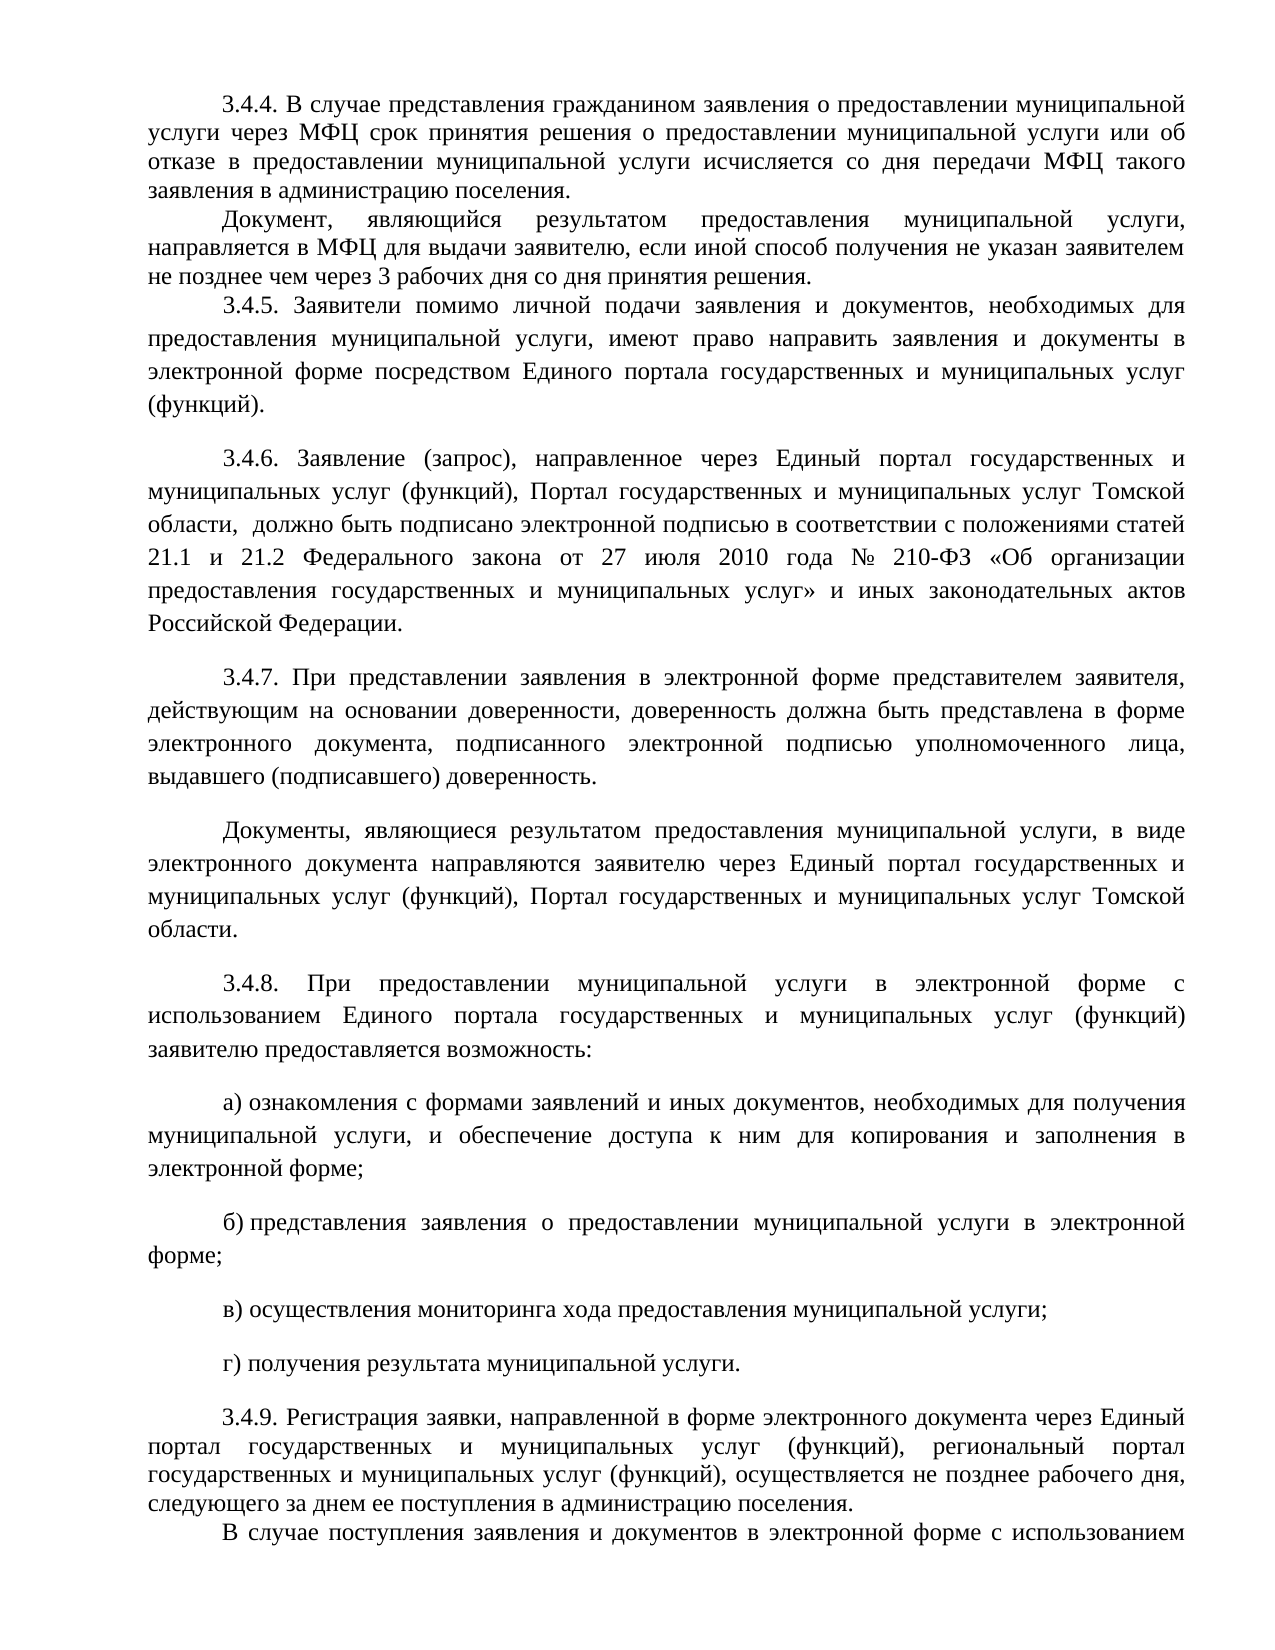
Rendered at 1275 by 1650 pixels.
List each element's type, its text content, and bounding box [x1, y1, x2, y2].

text 3.4.6. Заявление (запрос), направленное через Единый портал государственных и муниципальных услуг (функций), Портал государственных и муниципальных услуг Томской области, должно быть подписано электронной подписью в соответствии с положениями статей 21.1 и 21.2 Федерального закона от 27 июля 2010 года № 210-ФЗ «Об организации предоставления государственных и муниципальных услуг» и иных законодательных актов Российской Федерации. [148, 443, 1186, 637]
text Документы, являющиеся результатом предоставления муниципальной услуги, в виде электронного документа направляются заявителю через Единый портал государственных и муниципальных услуг (функций), Портал государственных и муниципальных услуг Томской области. [148, 815, 1186, 942]
text 3.4.8. При предоставлении муниципальной услуги в электронной форме с использованием Единого портала государственных и муниципальных услуг (функций) заявителю предоставляется возможность: [148, 968, 1186, 1062]
text а) ознакомления с формами заявлений и иных документов, необходимых для получения муниципальной услуги, и обеспечение доступа к ним для копирования и заполнения в электронной форме; [148, 1087, 1186, 1182]
text 3.4.7. При представлении заявления в электронной форме представителем заявителя, действующим на основании доверенности, доверенность должна быть представлена в форме электронного документа, подписанного электронной подписью уполномоченного лица, выдавшего (подписавшего) доверенность. [148, 662, 1186, 789]
text б) представления заявления о предоставлении муниципальной услуги в электронной форме; [148, 1207, 1186, 1269]
text 3.4.9. Регистрация заявки, направленной в форме электронного документа через Единый портал государственных и муниципальных услуг (функций), региональный портал государственных и муниципальных услуг (функций), осуществляется не позднее рабочего дня, следующего за днем ее поступления в администрацию поселения. [148, 1402, 1186, 1517]
list 3.4.4. В случае представления гражданином заявления о предоставлении муниципальной услуги через МФЦ срок принятия решения о предоставлении муниципальной услуги или об отказе в предоставлении муниципальной услуги исчисляется со дня передачи МФЦ такого заявления в администрацию поселения. [148, 89, 1186, 204]
text 3.4.5. Заявители помимо личной подачи заявления и документов, необходимых для предоставления муниципальной услуги, имеют право направить заявления и документы в электронной форме посредством Единого портала государственных и муниципальных услуг (функций). [148, 290, 1186, 418]
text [148, 1517, 1186, 1546]
text в) осуществления мониторинга хода предоставления муниципальной услуги; [148, 1294, 1186, 1323]
list Документ, являющийся результатом предоставления муниципальной услуги, направляется в МФЦ для выдачи заявителю, если иной способ получения не указан заявителем не позднее чем через 3 рабочих дня со дня принятия решения. [148, 204, 1186, 290]
text г) получения результата муниципальной услуги. [148, 1348, 1186, 1377]
